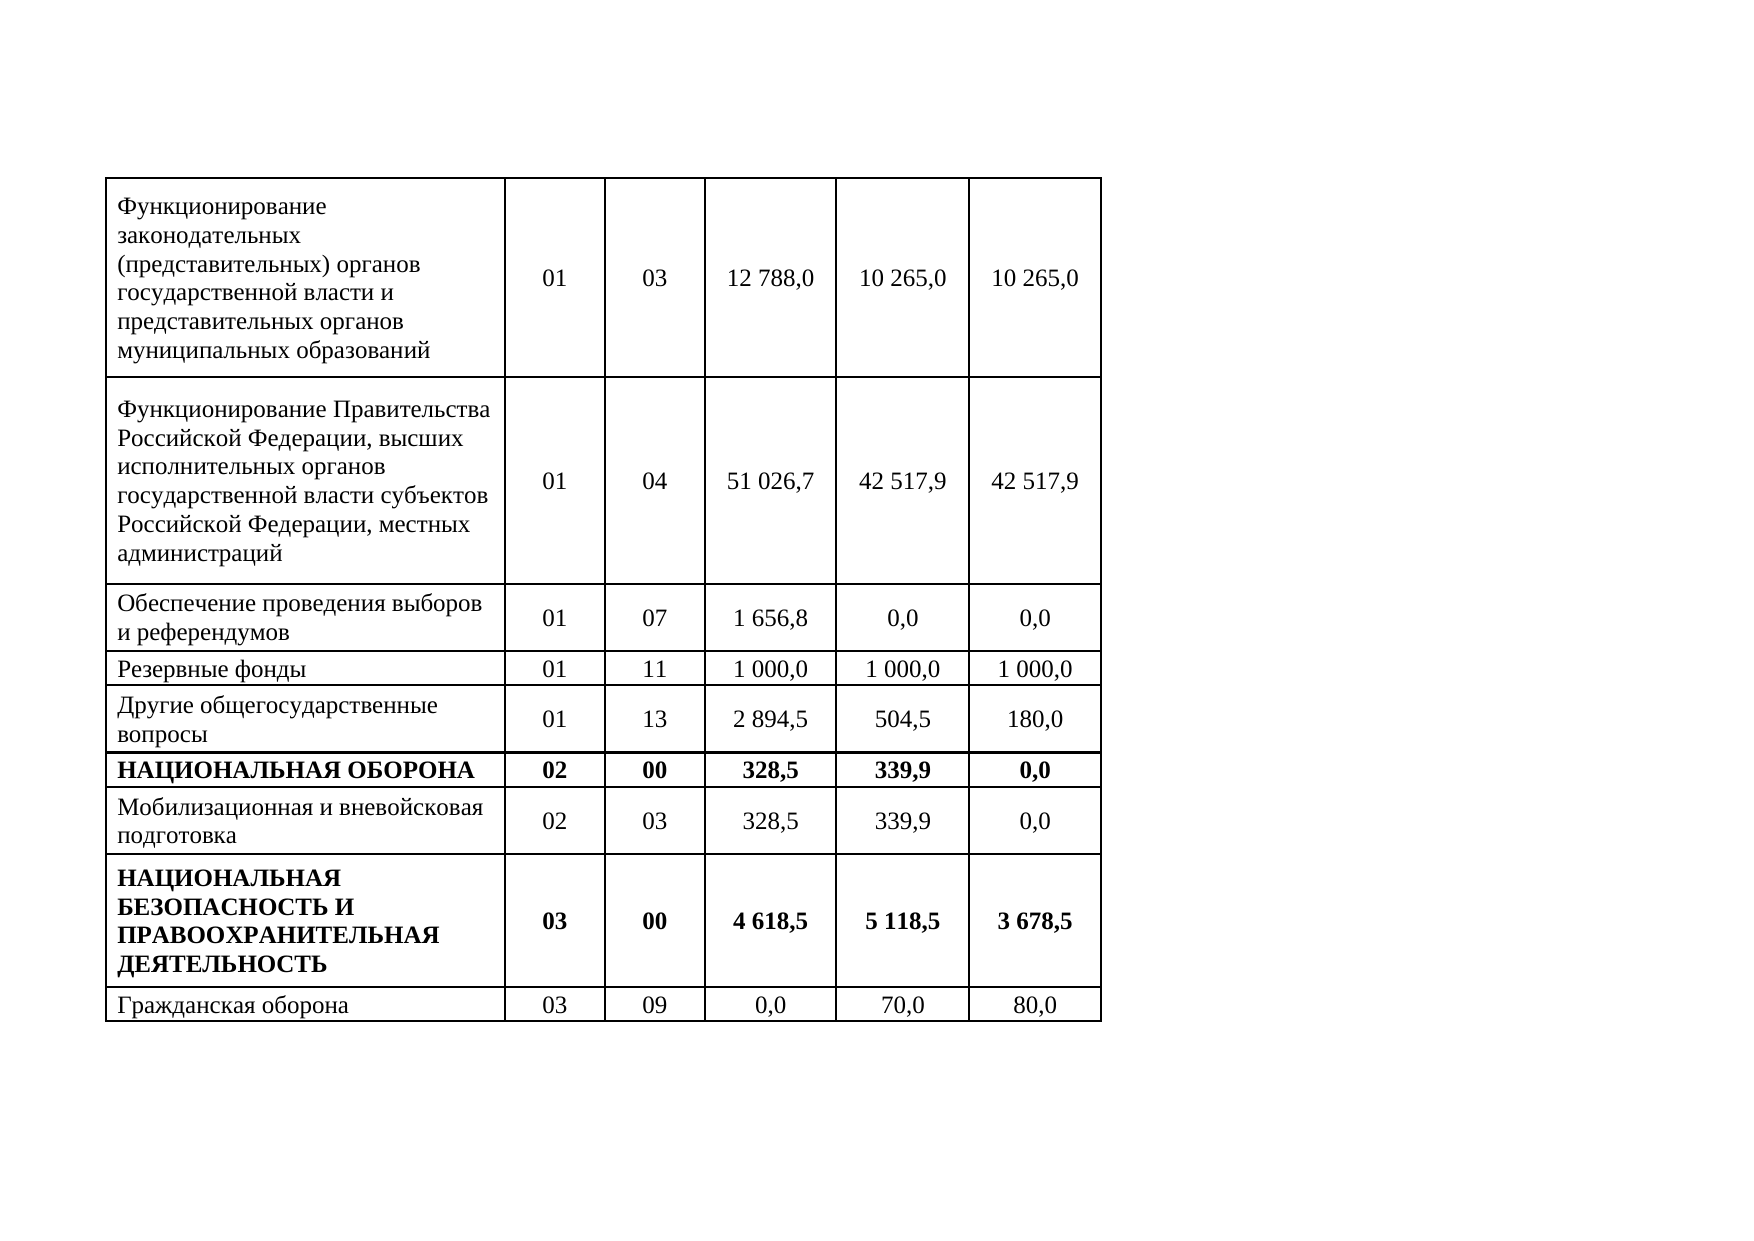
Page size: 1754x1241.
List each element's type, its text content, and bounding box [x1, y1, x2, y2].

table_cell 0,0 [706, 988, 835, 1020]
table_cell 1 000,0 [706, 652, 835, 684]
table_cell 0,0 [970, 788, 1100, 853]
table_cell 10 265,0 [970, 179, 1100, 376]
table_cell 339,9 [837, 754, 968, 786]
table_cell 180,0 [970, 686, 1100, 751]
table_cell Мобилизационная и вневойсковая подготовка [107, 788, 504, 853]
table_cell 09 [606, 988, 704, 1020]
table_cell 03 [606, 788, 704, 853]
table_cell 0,0 [837, 585, 968, 650]
table_cell Гражданская оборона [107, 988, 504, 1020]
table_cell 1 000,0 [837, 652, 968, 684]
table_cell Обеспечение проведения выборов и референдумов [107, 585, 504, 650]
table_cell 00 [606, 855, 704, 986]
table_cell 0,0 [970, 585, 1100, 650]
table_cell Другие общегосударственные вопросы [107, 686, 504, 751]
table_cell 4 618,5 [706, 855, 835, 986]
table_cell 07 [606, 585, 704, 650]
table_cell 504,5 [837, 686, 968, 751]
table_cell 03 [506, 988, 604, 1020]
table_cell 11 [606, 652, 704, 684]
table_cell 01 [506, 652, 604, 684]
table_cell 0,0 [970, 754, 1100, 786]
table_cell 01 [506, 378, 604, 583]
table_cell 1 656,8 [706, 585, 835, 650]
table_cell 42 517,9 [837, 378, 968, 583]
table_cell 51 026,7 [706, 378, 835, 583]
table_cell 10 265,0 [837, 179, 968, 376]
table_cell 01 [506, 686, 604, 751]
table_cell 01 [506, 179, 604, 376]
table_cell Резервные фонды [107, 652, 504, 684]
table_cell 2 894,5 [706, 686, 835, 751]
table_cell 80,0 [970, 988, 1100, 1020]
table_cell НАЦИОНАЛЬНАЯ ОБОРОНА [107, 754, 504, 786]
table_cell 04 [606, 378, 704, 583]
table_cell 03 [606, 179, 704, 376]
table_cell 03 [506, 855, 604, 986]
table_cell 1 000,0 [970, 652, 1100, 684]
table_cell 00 [606, 754, 704, 786]
table_cell 328,5 [706, 788, 835, 853]
table_cell НАЦИОНАЛЬНАЯ БЕЗОПАСНОСТЬ И ПРАВООХРАНИТЕЛЬНАЯ ДЕЯТЕЛЬНОСТЬ [107, 855, 504, 986]
table_cell 01 [506, 585, 604, 650]
table_cell 13 [606, 686, 704, 751]
table_cell 3 678,5 [970, 855, 1100, 986]
table_cell 02 [506, 788, 604, 853]
table_cell 12 788,0 [706, 179, 835, 376]
table_cell Функционирование законодательных (представительных) органов государственной власти и представительных органов муниципальных образований [107, 179, 504, 376]
table_cell 328,5 [706, 754, 835, 786]
table_cell 42 517,9 [970, 378, 1100, 583]
table_cell 02 [506, 754, 604, 786]
table_cell 339,9 [837, 788, 968, 853]
table_cell 5 118,5 [837, 855, 968, 986]
table_cell 70,0 [837, 988, 968, 1020]
table_cell Функционирование Правительства Российской Федерации, высших исполнительных органов государственной власти субъектов Российской Федерации, местных администраций [107, 378, 504, 583]
